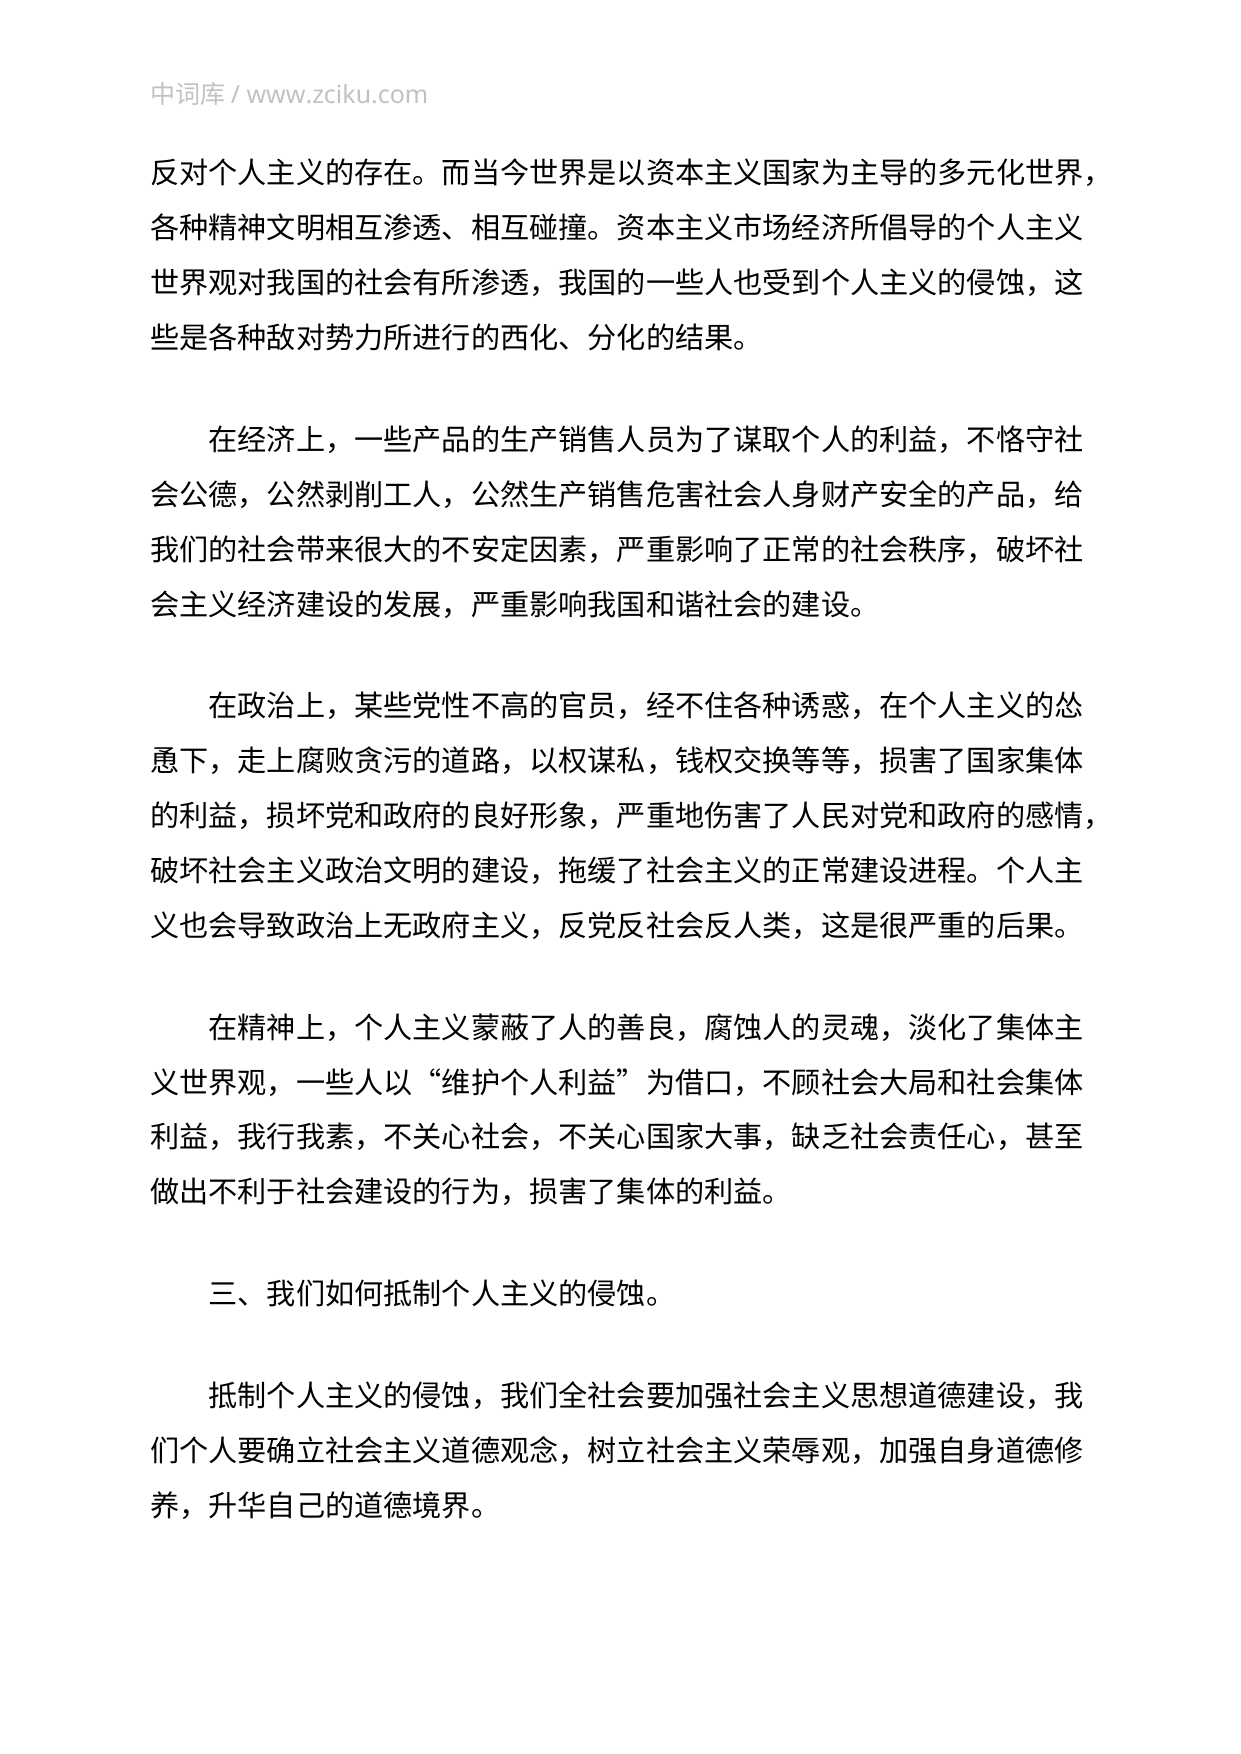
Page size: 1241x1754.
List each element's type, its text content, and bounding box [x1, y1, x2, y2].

text 三、我们如何抵制个人主义的侵蚀。 [150, 1271, 1090, 1313]
text 抵制个人主义的侵蚀，我们全社会要加强社会主义思想道德建设，我们个人要确立社会主义道德观念，树立社会主义荣辱观，加强自身道德修养，升华自己的道德境界。 [150, 1372, 1090, 1524]
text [150, 150, 1090, 357]
text 在政治上，某些党性不高的官员，经不住各种诱惑，在个人主义的怂恿下，走上腐败贪污的道路，以权谋私，钱权交换等等，损害了国家集体的利益，损坏党和政府的良好形象，严重地伤害了人民对党和政府的感情，破坏社会主义政治文明的建设，拖缓了社会主义的正常建设进程。个人主义也会导致政治上无政府主义，反党反社会反人类，这是很严重的后果。 [150, 683, 1090, 945]
text 在精神上，个人主义蒙蔽了人的善良，腐蚀人的灵魂，淡化了集体主义世界观，一些人以“维护个人利益”为借口，不顾社会大局和社会集体利益，我行我素，不关心社会，不关心国家大事，缺乏社会责任心，甚至做出不利于社会建设的行为，损害了集体的利益。 [150, 1004, 1090, 1211]
text 在经济上，一些产品的生产销售人员为了谋取个人的利益，不恪守社会公德，公然剥削工人，公然生产销售危害社会人身财产安全的产品，给我们的社会带来很大的不安定因素，严重影响了正常的社会秩序，破坏社会主义经济建设的发展，严重影响我国和谐社会的建设。 [150, 416, 1090, 623]
